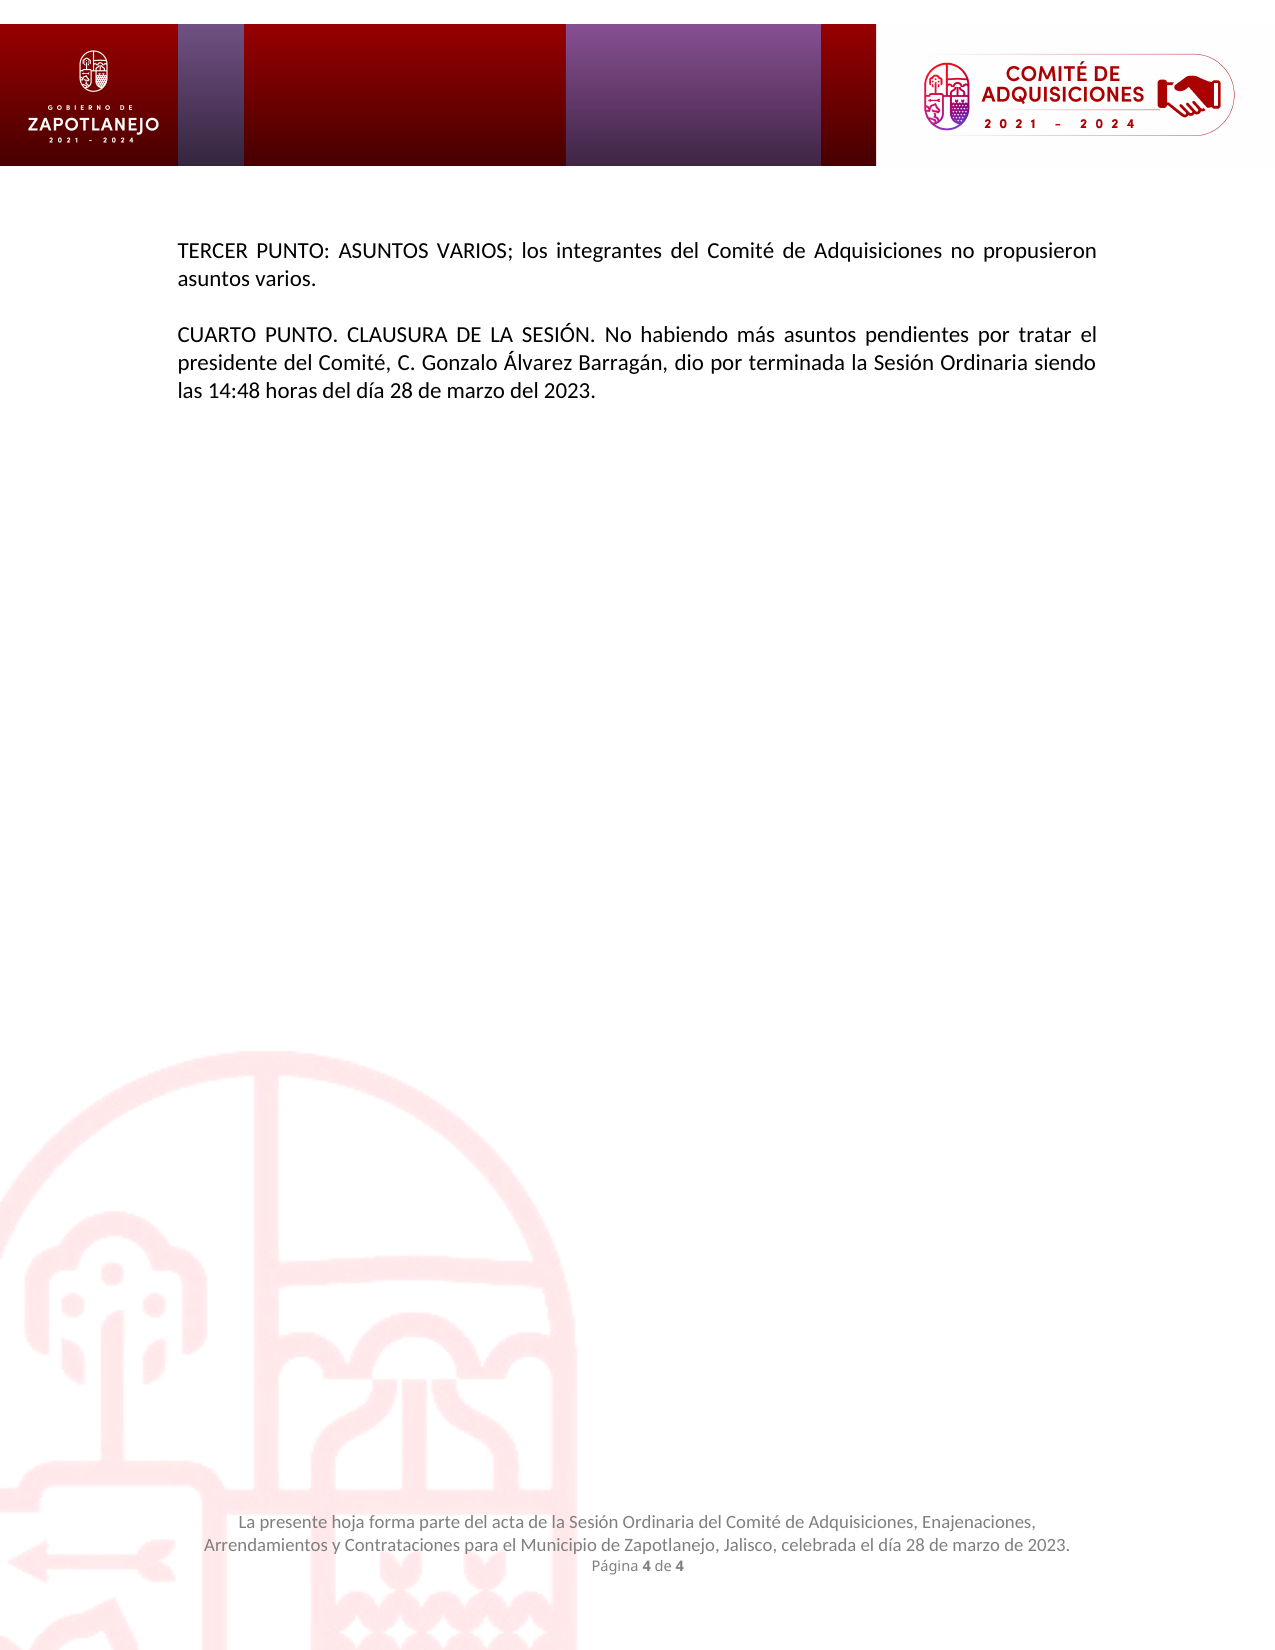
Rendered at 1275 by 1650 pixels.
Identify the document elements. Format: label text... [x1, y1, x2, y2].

text CUARTO PUNTO. CLAUSURA DE LA SESIÓN. No habiendo más asuntos pendientes por tratar el presidente del Comité, C. Gonzalo Álvarez Barragán, dio por terminada la Sesión Ordinaria siendo las 14:48 horas del día 28 de marzo del 2023. [177, 320, 1098, 404]
text TERCER PUNTO: ASUNTOS VARIOS; los integrantes del Comité de Adquisiciones no propusieron asuntos varios. [177, 236, 1098, 292]
picture [877, 24, 1274, 169]
picture [19, 40, 168, 155]
